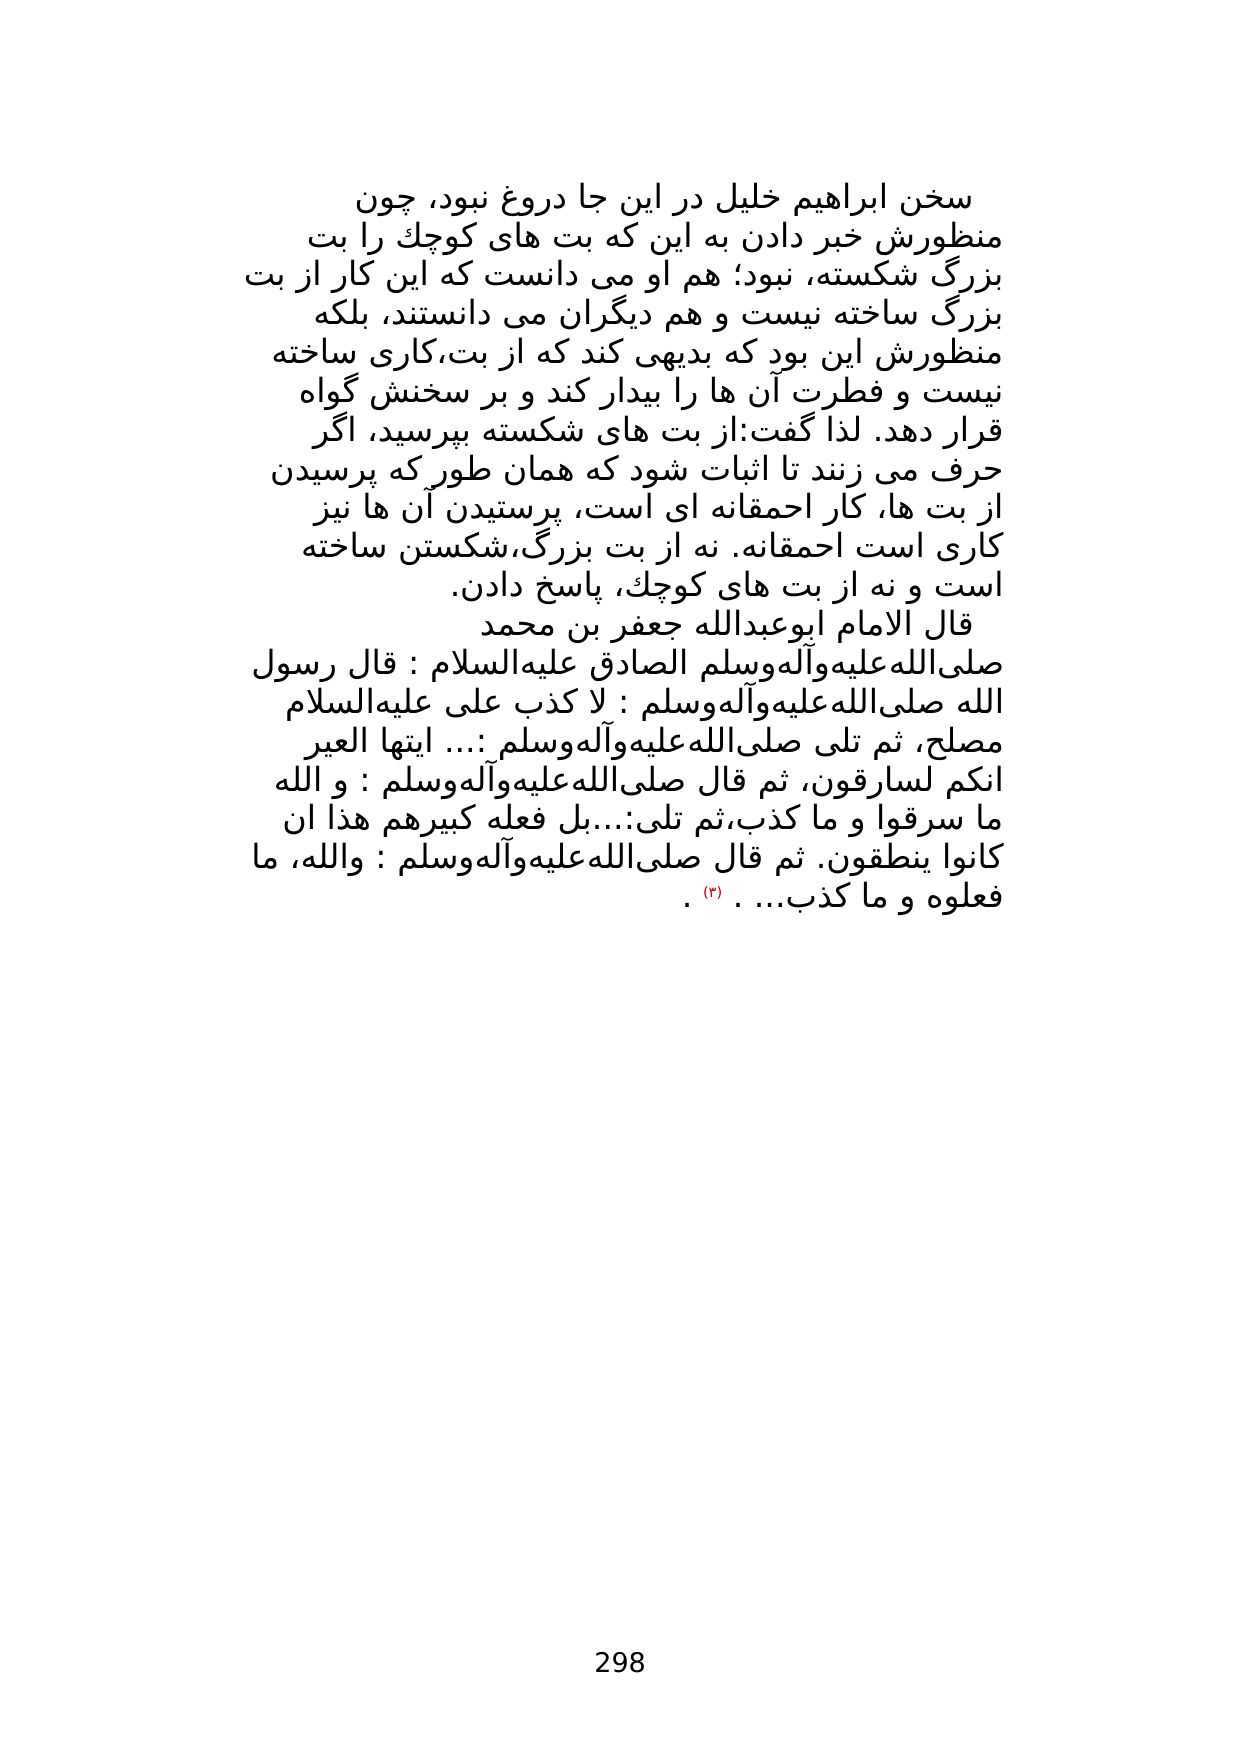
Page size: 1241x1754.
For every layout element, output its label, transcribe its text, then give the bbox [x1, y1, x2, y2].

text قال الامام ابوعبدالله جعفر بن محمد صلى‌الله‌عليه‌وآله‌وسلم الصادق عليه‌السلام : قال رسول الله صلى‌الله‌عليه‌وآله‌وسلم : لا كذب على عليه‌السلام مصلح، ثم تلى صلى‌الله‌عليه‌وآله‌وسلم :... ايتها العير انكم لسارقون، ثم قال صلى‌الله‌عليه‌وآله‌وسلم : و الله ما سرقوا و ما كذب،ثم تلى:...بل فعله كبيرهم هذا ان كانوا ينطقون. ثم قال صلى‌الله‌عليه‌وآله‌وسلم : والله، ما فعلوه و ما كذب... . (٣) . [236, 604, 1004, 915]
text سخن ابراهيم خليل در اين جا دروغ نبود، چون منظورش خبر دادن به اين كه بت هاى كوچك را بت بزرگ شكسته، نبود؛ هم او مى دانست كه اين كار از بت بزرگ ساخته نيست و هم دیگران مى دانستند، بلكه منظورش اين بود كه بديهى كند كه از بت،كارى ساخته نيست و فطرت آن ها را بيدار كند و بر سخنش گواه قرار دهد. لذا گفت:از بت هاى شكسته بپرسيد، اگر حرف مى زنند تا اثبات شود كه همان طور كه پرسيدن از بت ها، كار احمقانه اى است، پرستيدن آن ها نيز كارى است احمقانه. نه از بت بزرگ،شكستن ساخته است و نه از بت هاى كوچك، پاسخ دادن. [236, 177, 1004, 604]
